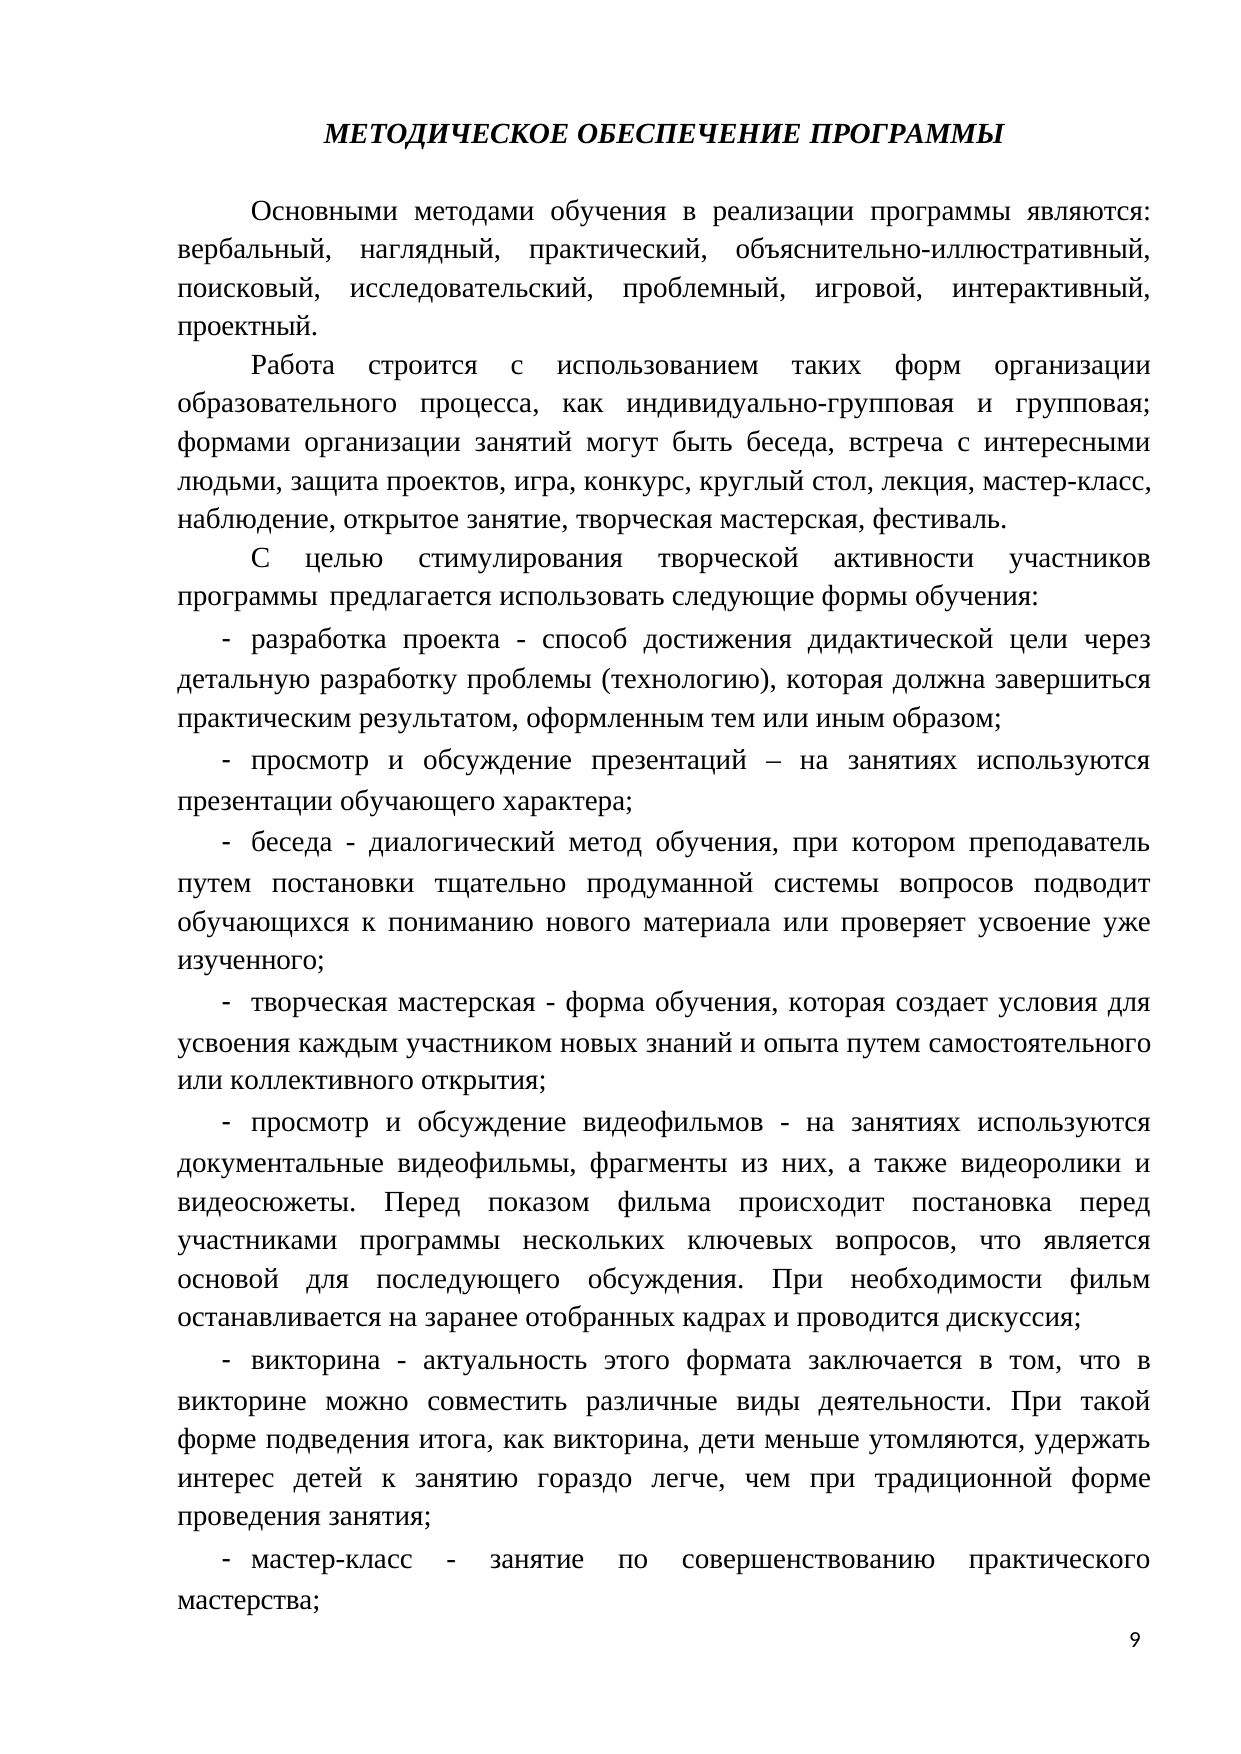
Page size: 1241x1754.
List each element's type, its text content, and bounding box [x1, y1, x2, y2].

text С целью стимулирования творческой активности участников программы предлагается использовать следующие формы обучения: [177, 540, 1151, 612]
list мастер-класс - занятие по совершенствованию практического мастерства; [177, 1537, 1151, 1615]
list просмотр и обсуждение презентаций – на занятиях используются презентации обучающего характера; [177, 739, 1151, 816]
list творческая мастерская - форма обучения, которая создает условия для усвоения каждым участником новых знаний и опыта путем самостоятельного или коллективного открытия; [177, 981, 1151, 1096]
list разработка проекта - способ достижения дидактической цели через детальную разработку проблемы (технологию), которая должна завершиться практическим результатом, оформленным тем или иным образом; [177, 617, 1152, 734]
list викторина - актуальность этого формата заключается в том, что в викторине можно совместить различные виды деятельности. При такой форме подведения итога, как викторина, дети меньше утомляются, удержать интерес детей к занятию гораздо легче, чем при традиционной форме проведения занятия; [177, 1338, 1151, 1532]
text Основными методами обучения в реализации программы являются: вербальный, наглядный, практический, объяснительно-иллюстративный, поисковый, исследовательский, проблемный, игровой, интерактивный, проектный. [177, 193, 1151, 342]
subtitle МЕТОДИЧЕСКОЕ ОБЕСПЕЧЕНИЕ ПРОГРАММЫ [165, 116, 1163, 149]
list просмотр и обсуждение видеофильмов - на занятиях используются документальные видеофильмы, фрагменты из них, а также видеоролики и видеосюжеты. Перед показом фильма происходит постановка перед участниками программы нескольких ключевых вопросов, что является основой для последующего обсуждения. При необходимости фильм останавливается на заранее отобранных кадрах и проводится дискуссия; [177, 1101, 1151, 1333]
list беседа - диалогический метод обучения, при котором преподаватель путем постановки тщательно продуманной системы вопросов подводит обучающихся к пониманию нового материала или проверяет усвоение уже изученного; [177, 820, 1151, 976]
text Работа строится с использованием таких форм организации образовательного процесса, как индивидуально-групповая и групповая; формами организации занятий могут быть беседа, встреча с интересными людьми, защита проектов, игра, конкурс, круглый стол, лекция, мастер-класс, наблюдение, открытое занятие, творческая мастерская, фестиваль. [177, 347, 1152, 535]
